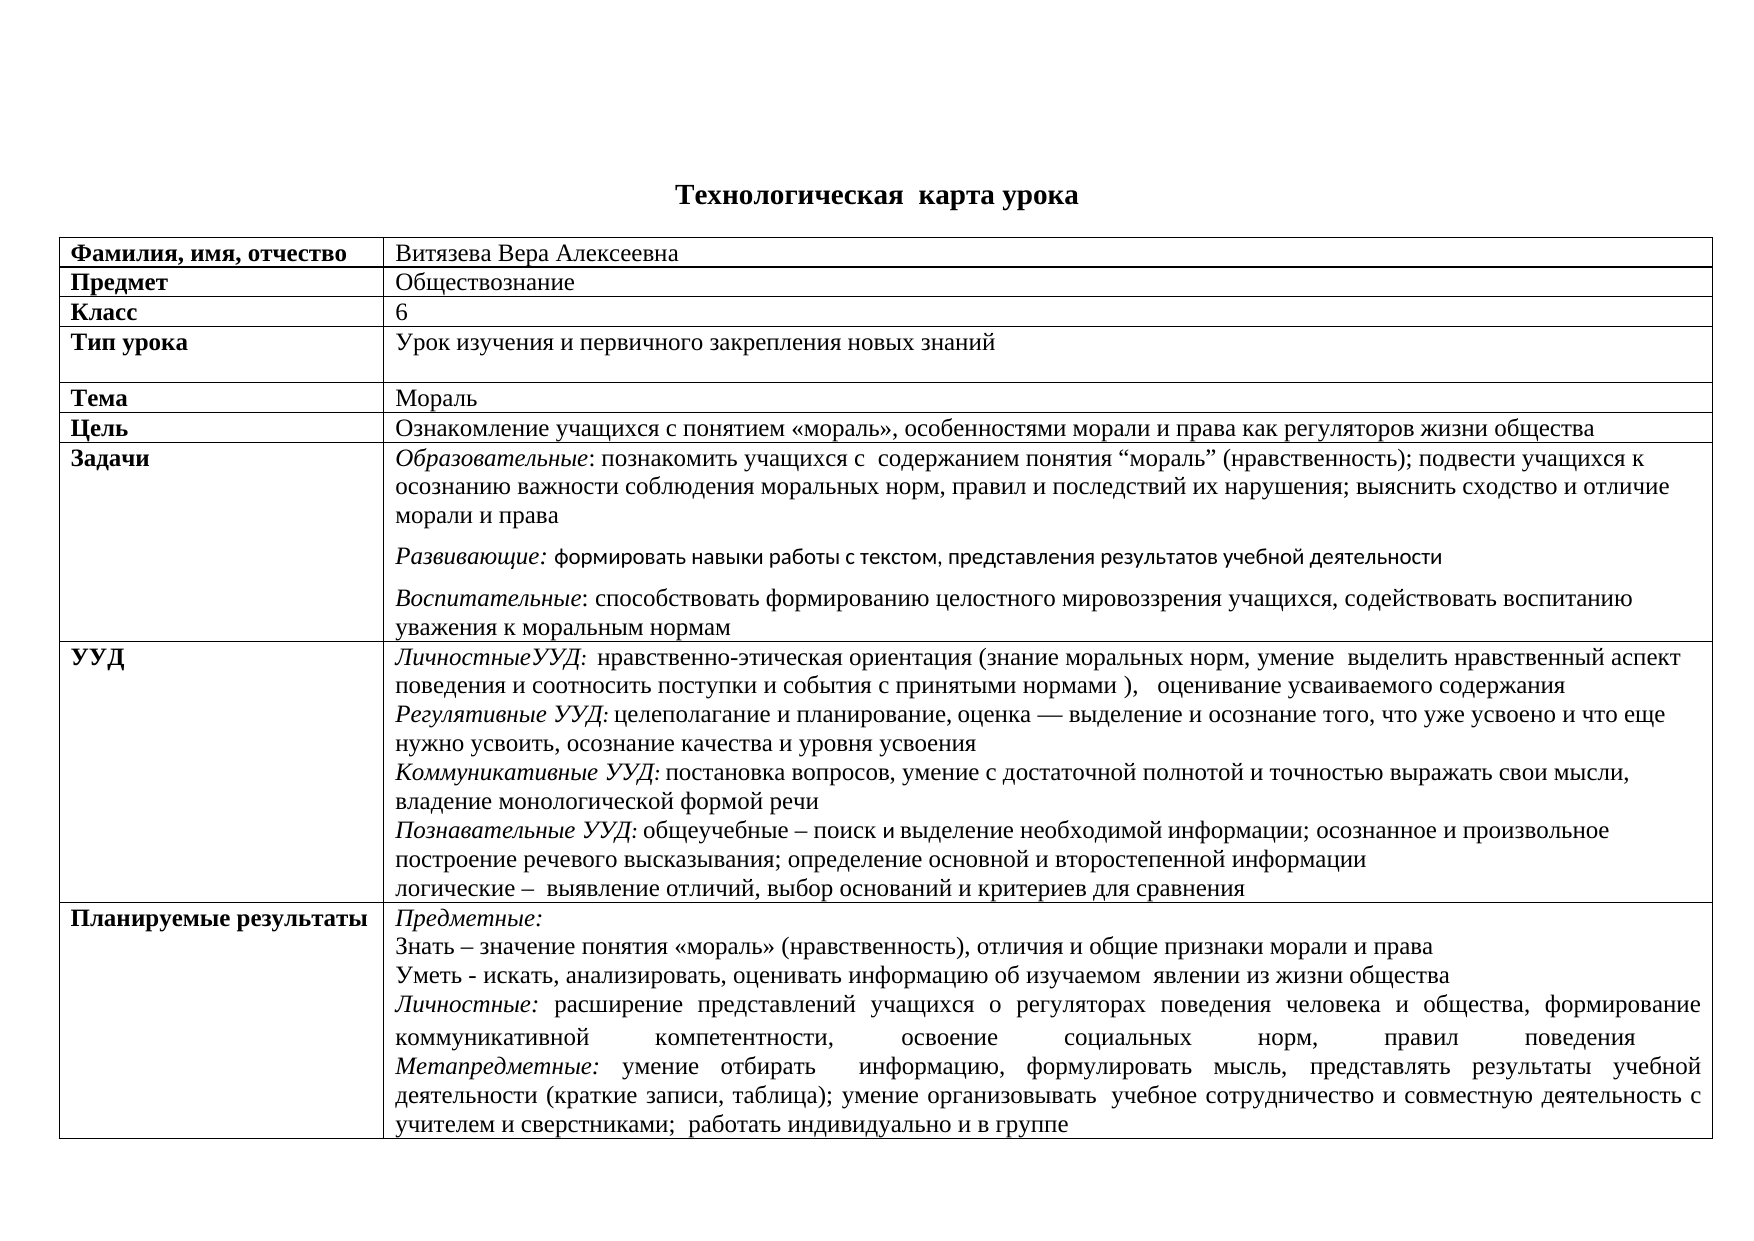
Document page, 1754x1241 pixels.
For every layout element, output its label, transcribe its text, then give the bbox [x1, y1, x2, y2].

table_cell Предмет [60, 268, 383, 296]
table_cell Мораль [384, 383, 1712, 412]
table_cell Обществознание [384, 268, 1712, 296]
table_cell Тип урока [60, 327, 383, 382]
table_cell Образовательные: познакомить учащихся с содержанием понятия “мораль” (нравственность); подвести учащихся к осознанию важности соблюдения моральных норм, правил и последствий их нарушения; выяснить сходство и отличие морали и права Развивающие: формировать навыки работы с текстом, представления результатов учебной деятельности Воспитательные: способствовать формированию целостного мировоззрения учащихся, содействовать воспитанию уважения к моральным нормам [384, 443, 1712, 641]
table_cell Цель [60, 413, 383, 442]
table_cell УУД [60, 642, 383, 902]
table_cell Планируемые результаты [60, 903, 383, 1137]
table_header Фамилия, имя, отчество [60, 238, 383, 266]
table_cell Тема [60, 383, 383, 412]
table_cell Урок изучения и первичного закрепления новых знаний [384, 327, 1712, 382]
table_cell Предметные: Знать – значение понятия «мораль» (нравственность), отличия и общие признаки морали и права Уметь - искать, анализировать, оценивать информацию об изучаемом явлении из жизни общества Личностные: расширение представлений учащихся о регуляторах поведения человека и общества, формирование коммуникативной компетентности, освоение социальных норм, правил поведения Метапредметные: умение отбирать информацию, формулировать мысль, представлять результаты учебной деятельности (краткие записи, таблица); умение организовывать учебное сотрудничество и совместную деятельность с учителем и сверстниками; работать индивидуально и в группе [384, 903, 1712, 1137]
table_header Витязева Вера Алексеевна [384, 238, 1712, 266]
table_cell ЛичностныеУУД: нравственно-этическая ориентация (знание моральных норм, умение выделить нравственный аспект поведения и соотносить поступки и события с принятыми нормами ), оценивание усваиваемого содержания Регулятивные УУД: целеполагание и планирование, оценка — выделение и осознание того, что уже усвоено и что еще нужно усвоить, осознание качества и уровня усвоения Коммуникативные УУД: постановка вопросов, умение с достаточной полнотой и точностью выражать свои мысли, владение монологической формой речи Познавательные УУД: общеучебные – поиск и выделение необходимой информации; осознанное и произвольное построение речевого высказывания; определение основной и второстепенной информации логические – выявление отличий, выбор оснований и критериев для сравнения [384, 642, 1712, 902]
table_cell Класс [60, 297, 383, 326]
table_cell 6 [384, 297, 1712, 326]
text Технологическая карта урока [118, 177, 1636, 211]
table_cell Задачи [60, 443, 383, 641]
table_cell Ознакомление учащихся с понятием «мораль», особенностями морали и права как регуляторов жизни общества [384, 413, 1712, 442]
